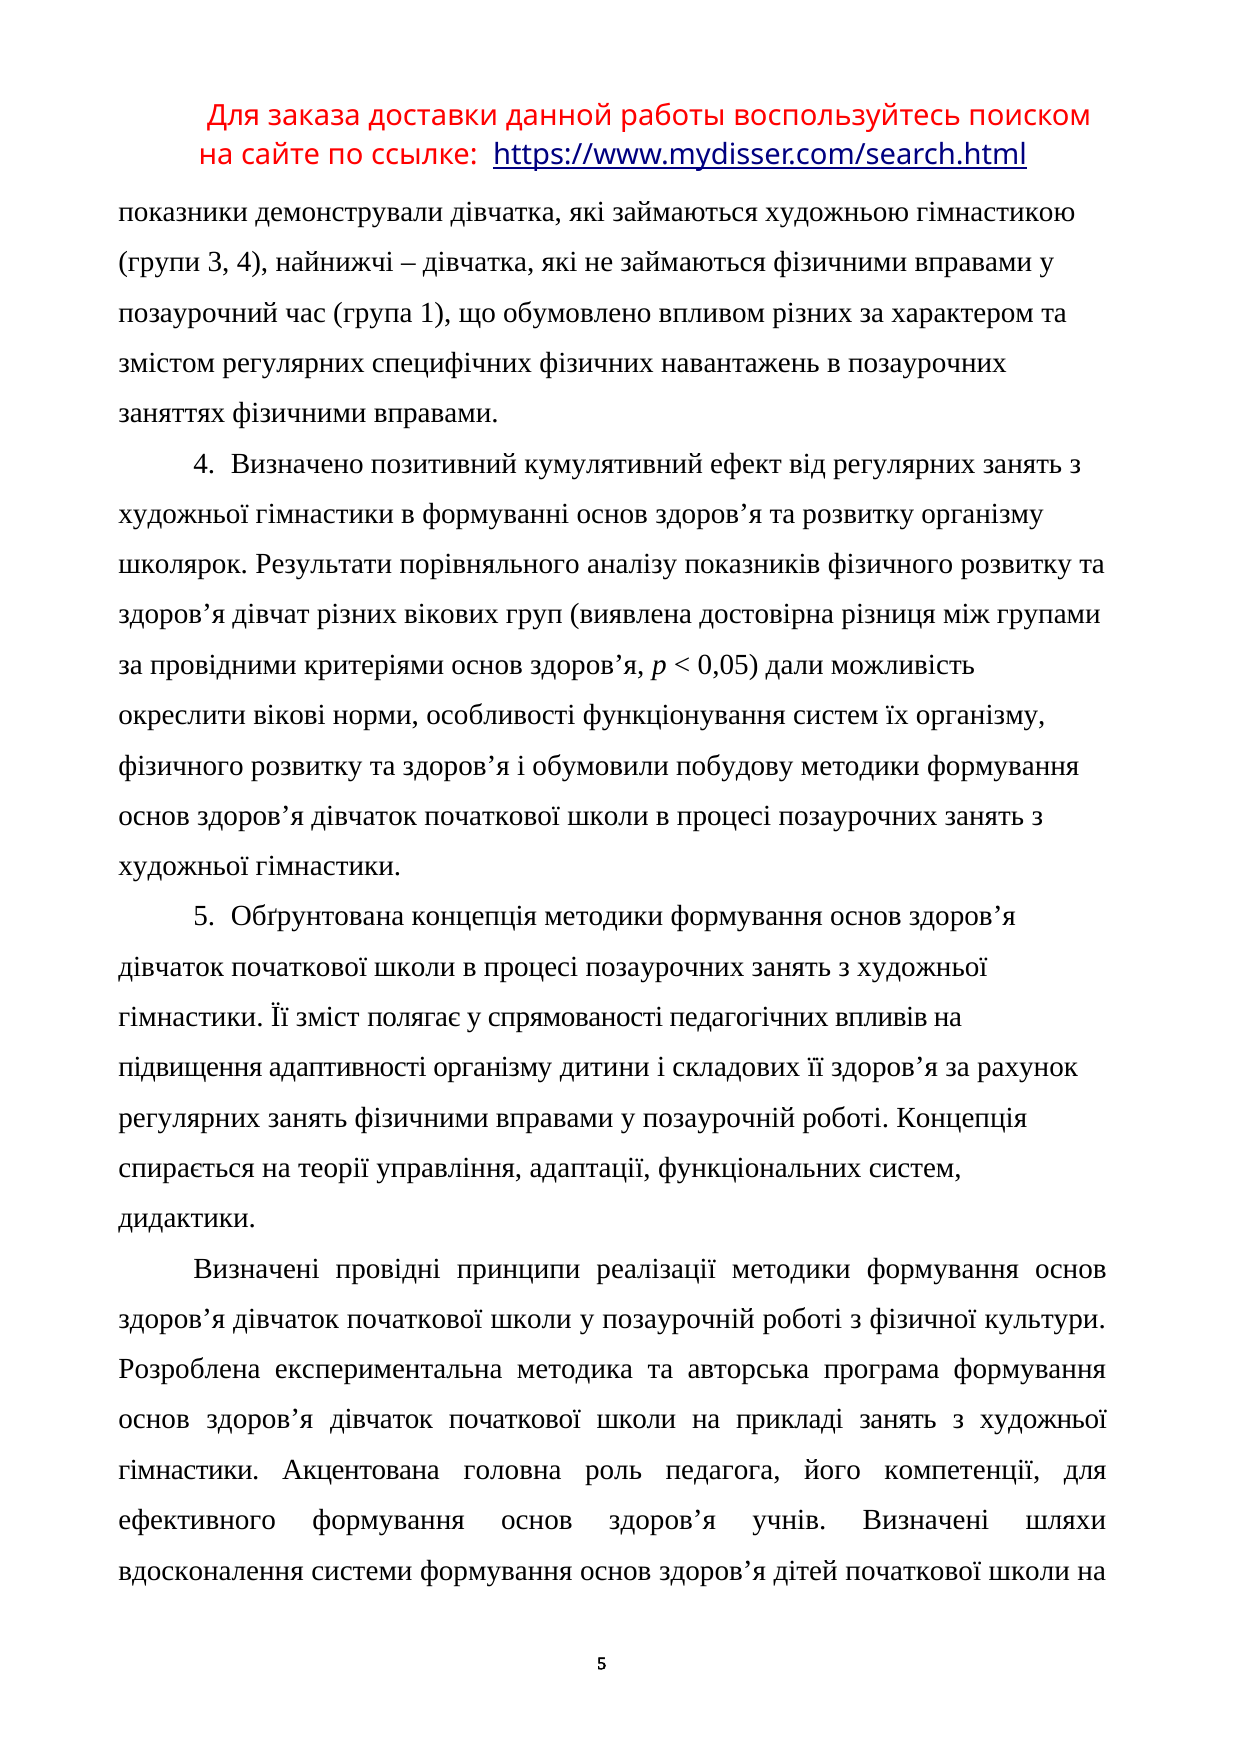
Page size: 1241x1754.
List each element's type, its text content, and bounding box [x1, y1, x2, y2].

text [118, 1251, 1107, 1586]
list Обґрунтована концепція методики формування основ здоров’я дівчаток початкової школи в процесі позаурочних занять з художньої гімнастики. Її зміст полягає у спрямованості педагогічних впливів на підвищення адаптивності організму дитини і складових її здоров’я за рахунок регулярних занять фізичними вправами у позаурочній роботі. Концепція спирається на теорії управління, адаптації, функціональних систем, дидактики. [118, 898, 1107, 1234]
list Визначено позитивний кумулятивний ефект від регулярних занять з художньої гімнастики в формуванні основ здоров’я та розвитку організму школярок. Результати порівняльного аналізу показників фізичного розвитку та здоров’я дівчат різних вікових груп (виявлена достовірна різниця між групами за провідними критеріями основ здоров’я, р < 0,05) дали можливість окреслити вікові норми, особливості функціонування систем їх організму, фізичного розвитку та здоров’я і обумовили побудову методики формування основ здоров’я дівчаток початкової школи в процесі позаурочних занять з художньої гімнастики. [118, 446, 1107, 882]
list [118, 194, 1107, 429]
